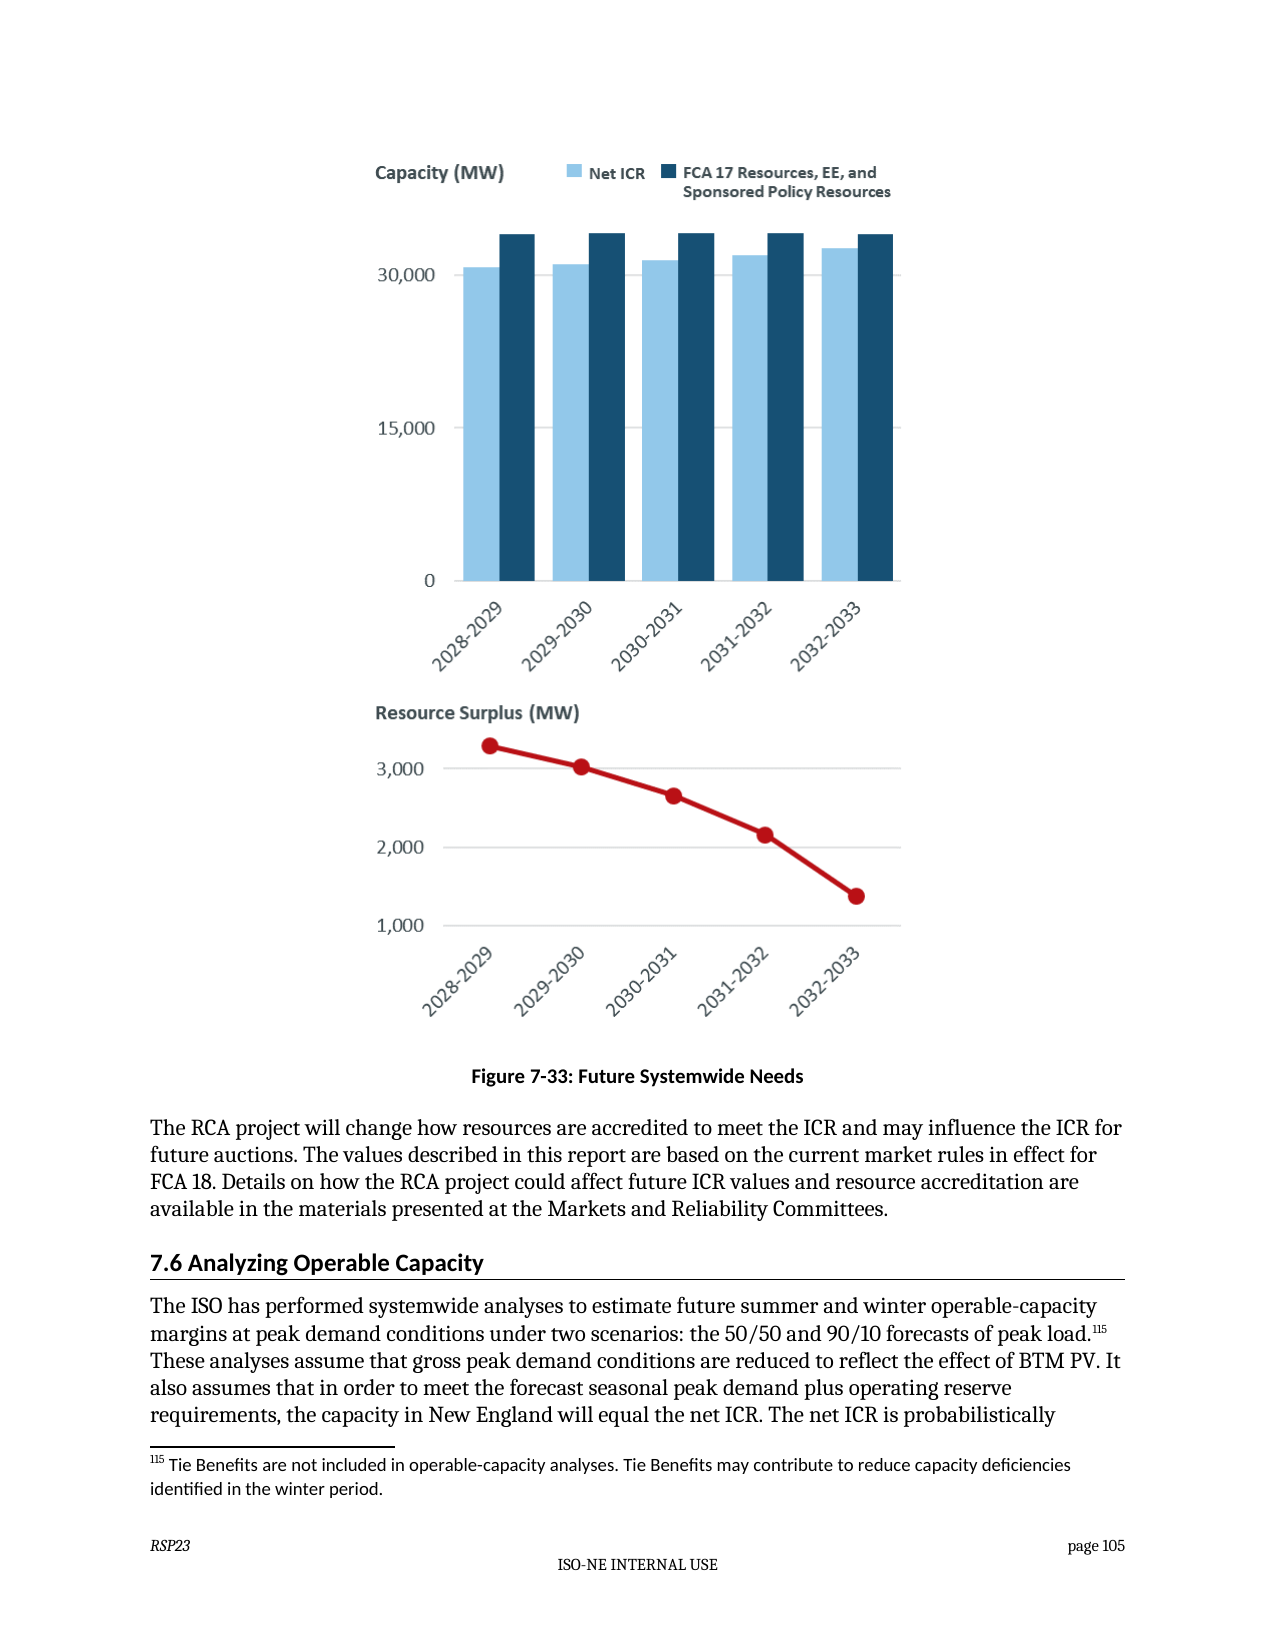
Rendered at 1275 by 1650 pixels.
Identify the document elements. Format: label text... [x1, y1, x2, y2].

text The RCA project will change how resources are accredited to meet the ICR and may influence the ICR for future auctions. The values described in this report are based on the current market rules in effect for FCA 18. Details on how the RCA project could affect future ICR values and resource accreditation are available in the materials presented at the Markets and Reliability Committees. [150, 1113, 1125, 1222]
subtitle Analyzing Operable Capacity [150, 1247, 1125, 1279]
picture [373, 150, 902, 1039]
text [150, 1292, 1125, 1428]
